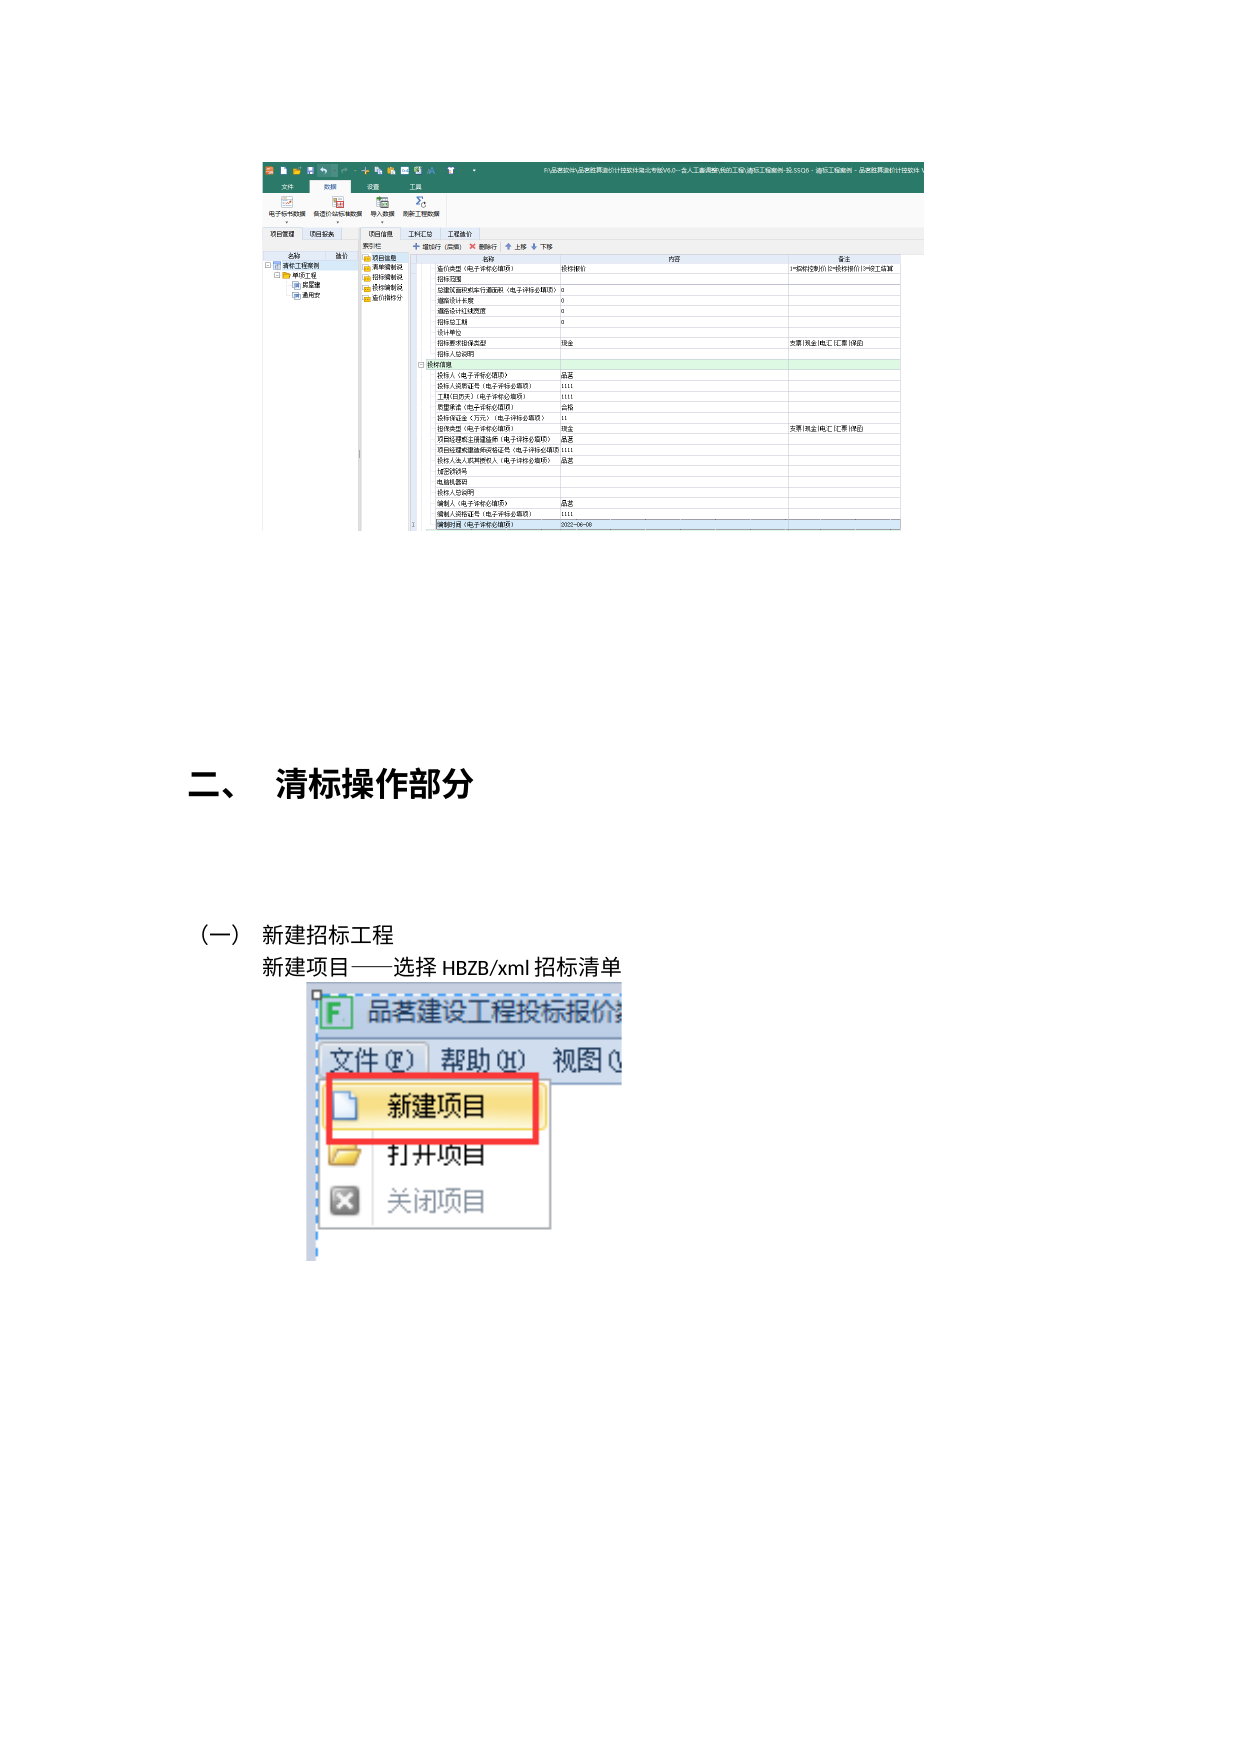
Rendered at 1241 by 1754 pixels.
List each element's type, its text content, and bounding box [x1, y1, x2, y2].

list 新建项目——选择HBZB/xml招标清单 [262, 950, 1053, 982]
list 新建招标工程 [187, 917, 1053, 950]
picture [306, 982, 622, 1261]
subtitle 清标操作部分 [187, 750, 1053, 815]
picture [262, 162, 924, 531]
